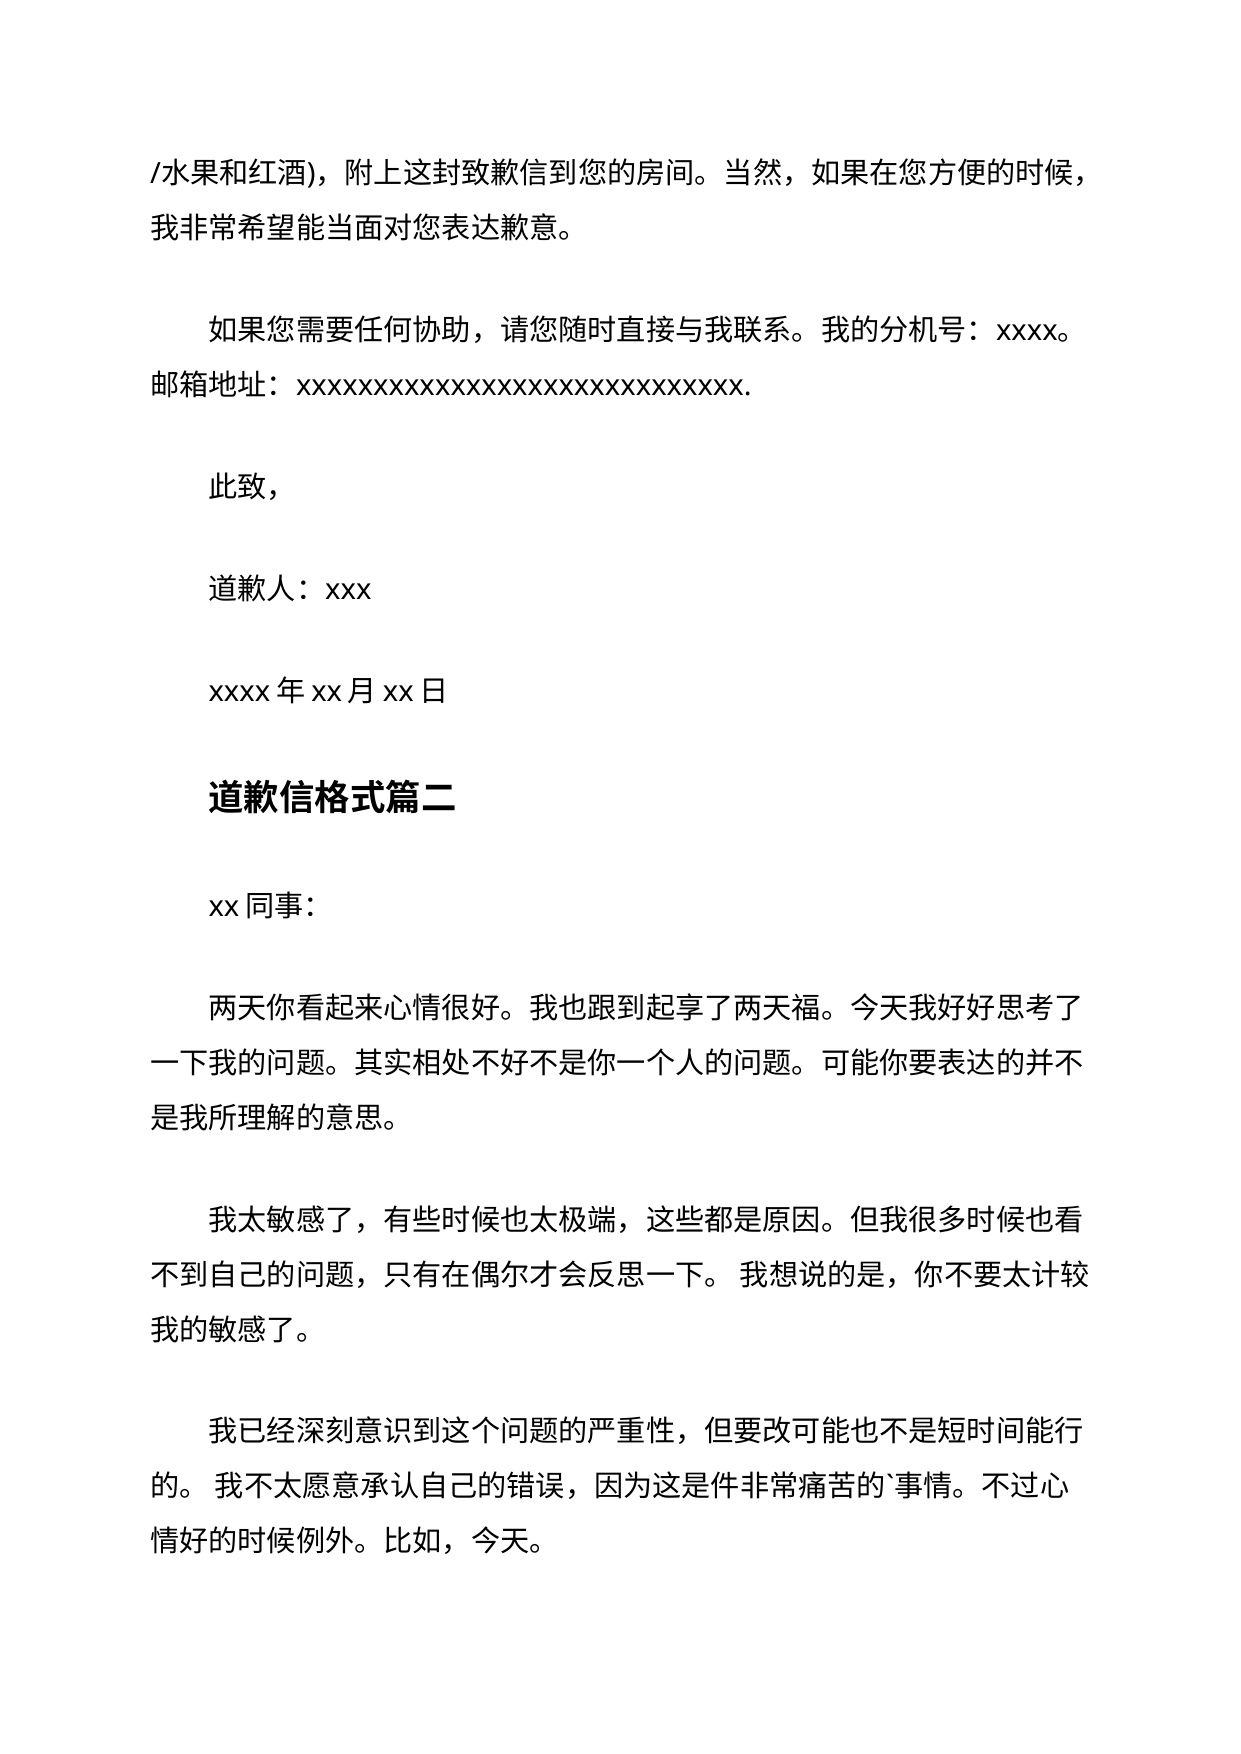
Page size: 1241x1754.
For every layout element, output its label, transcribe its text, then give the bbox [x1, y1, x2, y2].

text 道歉人：xxx [150, 566, 1090, 608]
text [150, 150, 1090, 247]
text 我太敏感了，有些时候也太极端，这些都是原因。但我很多时候也看不到自己的问题，只有在偶尔才会反思一下。 我想说的是，你不要太计较我的敏感了。 [150, 1196, 1090, 1348]
text 两天你看起来心情很好。我也跟到起享了两天福。今天我好好思考了一下我的问题。其实相处不好不是你一个人的问题。可能你要表达的并不是我所理解的意思。 [150, 985, 1090, 1137]
text 道歉信格式篇二 [150, 769, 1090, 821]
text 此致， [150, 464, 1090, 506]
text 如果您需要任何协助，请您随时直接与我联系。我的分机号：xxxx。邮箱地址：xxxxxxxxxxxxxxxxxxxxxxxxxxxxx. [150, 307, 1090, 404]
text 我已经深刻意识到这个问题的严重性，但要改可能也不是短时间能行的。 我不太愿意承认自己的错误，因为这是件非常痛苦的`事情。不过心情好的时候例外。比如，今天。 [150, 1408, 1090, 1560]
text xx同事： [150, 883, 1090, 925]
text xxxx年xx月xx日 [150, 667, 1090, 710]
